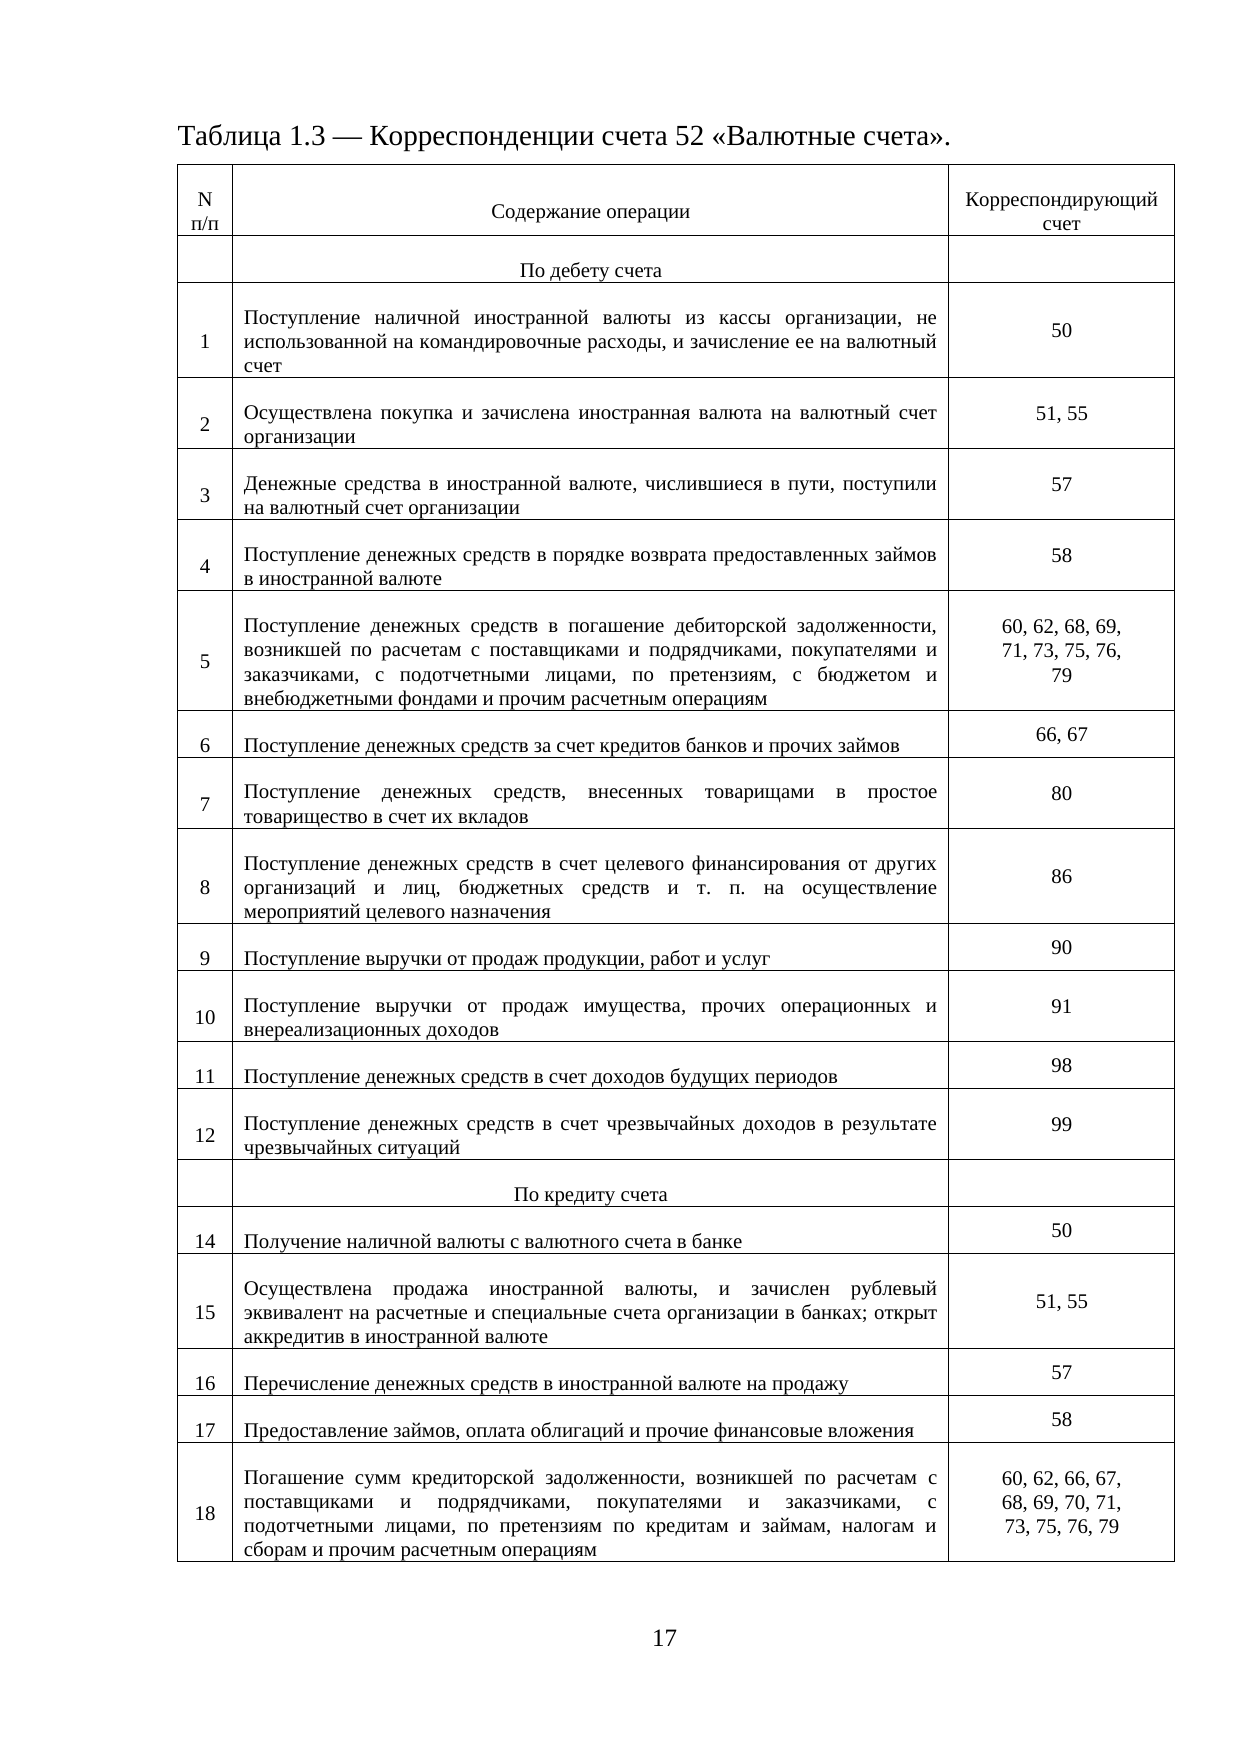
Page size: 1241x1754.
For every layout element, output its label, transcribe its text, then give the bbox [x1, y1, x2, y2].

table_cell По дебету счета [233, 236, 948, 282]
table_cell Поступление наличной иностранной валюты из кассы организации, не использованной на командировочные расходы, и зачисление ее на валютный счет [233, 283, 948, 377]
table_cell 51, 55 [949, 1254, 1174, 1348]
table_cell 10 [178, 971, 232, 1041]
table_header Содержание операции [233, 165, 948, 235]
table_cell Поступление денежных средств, внесенных товарищами в простое товарищество в счет их вкладов [233, 758, 948, 828]
table_cell 99 [949, 1089, 1174, 1159]
table_cell 80 [949, 758, 1174, 828]
table_cell 1 [178, 283, 232, 377]
table_cell 18 [178, 1443, 232, 1561]
table_cell По кредиту счета [233, 1160, 948, 1206]
table_cell Поступление денежных средств в счет чрезвычайных доходов в результате чрезвычайных ситуаций [233, 1089, 948, 1159]
table_header N п/п [178, 165, 232, 235]
table_cell 57 [949, 449, 1174, 519]
table_cell Осуществлена покупка и зачислена иностранная валюта на валютный счет организации [233, 378, 948, 448]
table_cell 50 [949, 1207, 1174, 1253]
table_cell Денежные средства в иностранной валюте, числившиеся в пути, поступили на валютный счет организации [233, 449, 948, 519]
table_header Корреспондирующий счет [949, 165, 1174, 235]
table_cell 11 [178, 1042, 232, 1088]
table_cell Получение наличной валюты с валютного счета в банке [233, 1207, 948, 1253]
table_cell 7 [178, 758, 232, 828]
table_cell 5 [178, 591, 232, 709]
table_cell 60, 62, 68, 69, 71, 73, 75, 76, 79 [949, 591, 1174, 709]
table_cell 8 [178, 829, 232, 923]
table_cell Погашение сумм кредиторской задолженности, возникшей по расчетам с поставщиками и подрядчиками, покупателями и заказчиками, с подотчетными лицами, по претензиям по кредитам и займам, налогам и сборам и прочим расчетным операциям [233, 1443, 948, 1561]
table_cell [178, 236, 232, 282]
table_cell [949, 1160, 1174, 1206]
table_cell Поступление денежных средств за счет кредитов банков и прочих займов [233, 711, 948, 757]
table_cell 14 [178, 1207, 232, 1253]
table_cell 15 [178, 1254, 232, 1348]
table_cell 86 [949, 829, 1174, 923]
table_cell 91 [949, 971, 1174, 1041]
table_cell 58 [949, 1396, 1174, 1442]
table_cell 57 [949, 1349, 1174, 1395]
table_cell 2 [178, 378, 232, 448]
table_cell 66, 67 [949, 711, 1174, 757]
table_cell Перечисление денежных средств в иностранной валюте на продажу [233, 1349, 948, 1395]
table_cell [178, 1160, 232, 1206]
table_cell 12 [178, 1089, 232, 1159]
table_cell 4 [178, 520, 232, 590]
table_cell Поступление денежных средств в счет целевого финансирования от других организаций и лиц, бюджетных средств и т. п. на осуществление мероприятий целевого назначения [233, 829, 948, 923]
table_cell 50 [949, 283, 1174, 377]
table_cell 17 [178, 1396, 232, 1442]
table_cell Поступление денежных средств в счет доходов будущих периодов [233, 1042, 948, 1088]
table_cell 6 [178, 711, 232, 757]
table_cell 60, 62, 66, 67, 68, 69, 70, 71, 73, 75, 76, 79 [949, 1443, 1174, 1561]
table_cell Поступление выручки от продаж имущества, прочих операционных и внереализационных доходов [233, 971, 948, 1041]
table_cell Поступление выручки от продаж продукции, работ и услуг [233, 924, 948, 970]
table_cell Предоставление займов, оплата облигаций и прочие финансовые вложения [233, 1396, 948, 1442]
table_cell 16 [178, 1349, 232, 1395]
text Таблица 1.3 ― Корреспонденции счета 52 «Валютные счета». [177, 118, 1152, 152]
table_cell 90 [949, 924, 1174, 970]
table_cell Поступление денежных средств в погашение дебиторской задолженности, возникшей по расчетам с поставщиками и подрядчиками, покупателями и заказчиками, с подотчетными лицами, по претензиям, с бюджетом и внебюджетными фондами и прочим расчетным операциям [233, 591, 948, 709]
table_cell 9 [178, 924, 232, 970]
table_cell 58 [949, 520, 1174, 590]
table_cell Осуществлена продажа иностранной валюты, и зачислен рублевый эквивалент на расчетные и специальные счета организации в банках; открыт аккредитив в иностранной валюте [233, 1254, 948, 1348]
table_cell 98 [949, 1042, 1174, 1088]
table_cell 51, 55 [949, 378, 1174, 448]
table_cell 3 [178, 449, 232, 519]
table_cell [949, 236, 1174, 282]
table_cell Поступление денежных средств в порядке возврата предоставленных займов в иностранной валюте [233, 520, 948, 590]
